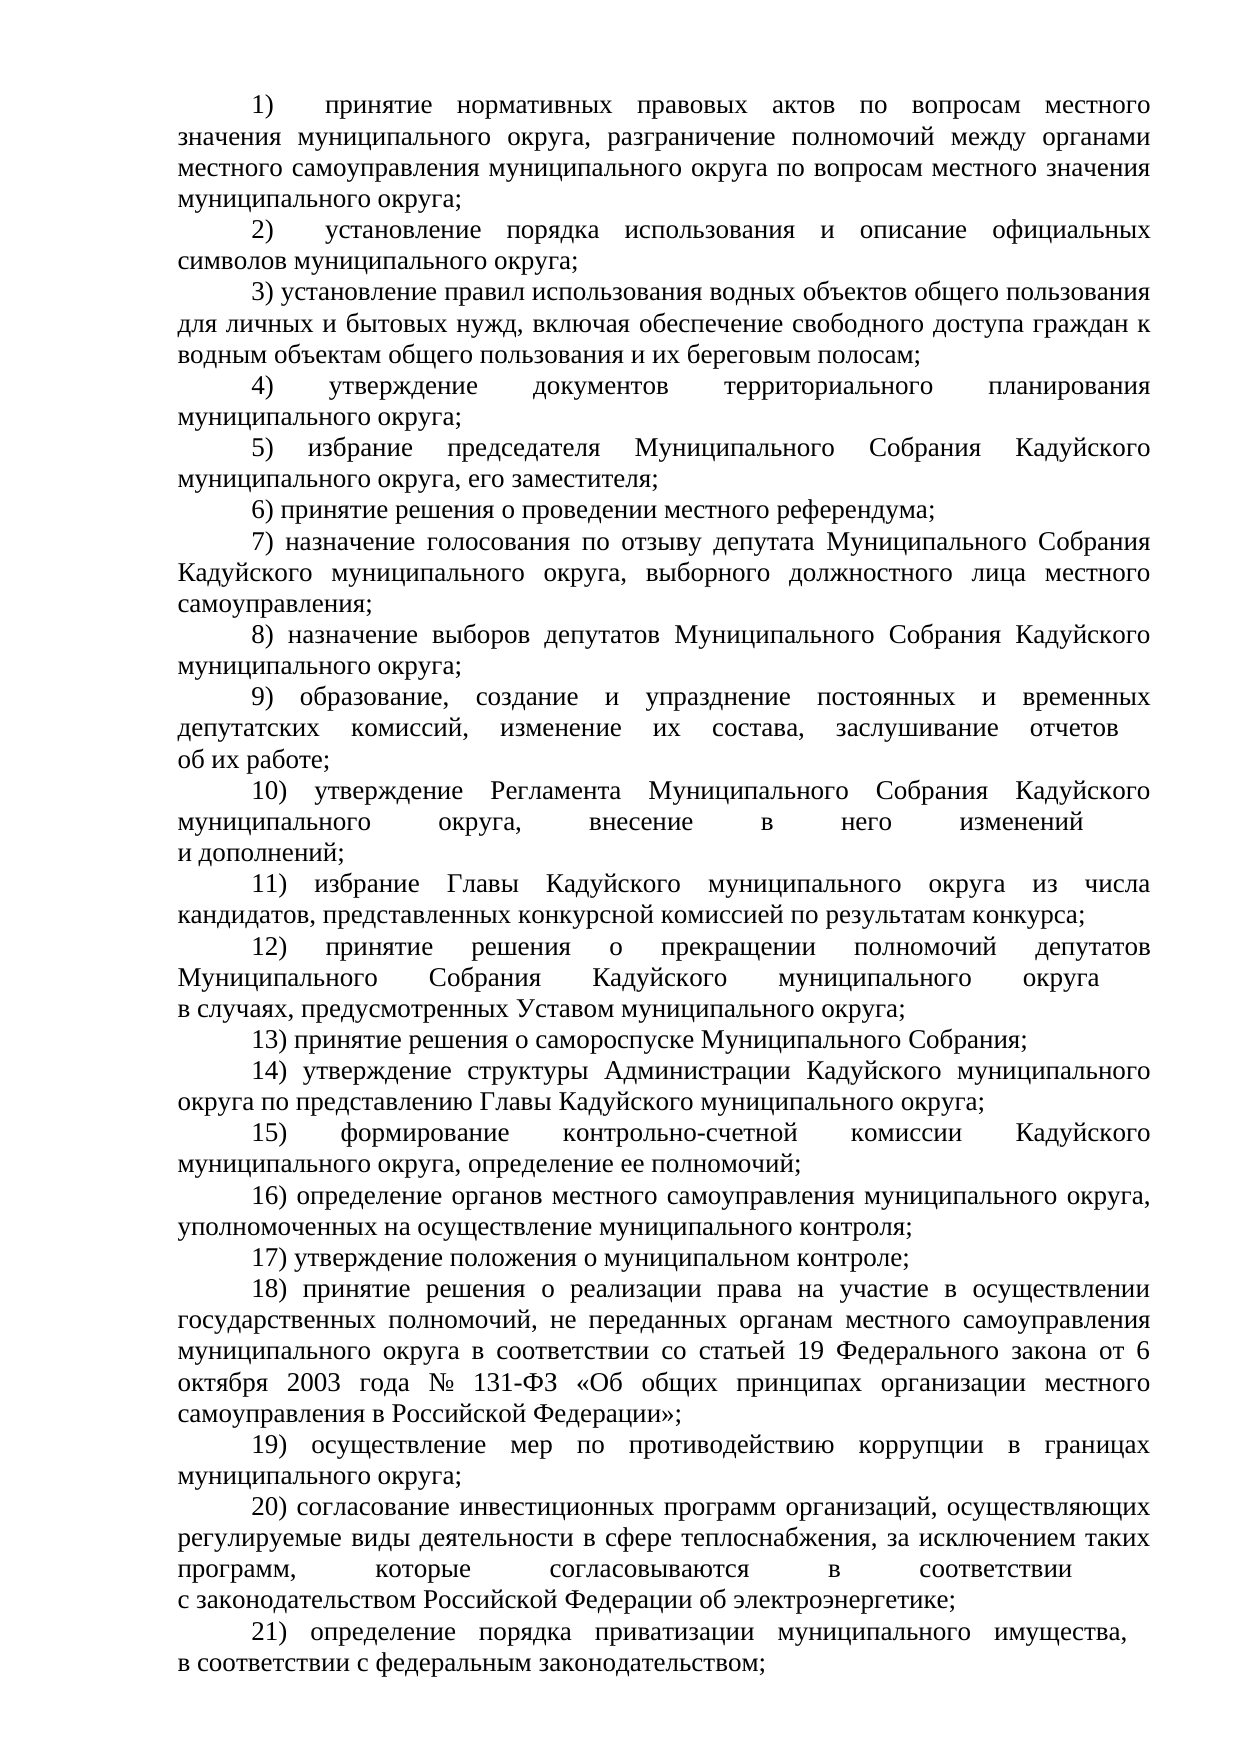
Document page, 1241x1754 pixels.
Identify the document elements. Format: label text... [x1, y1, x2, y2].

text 18) принятие решения о реализации права на участие в осуществлении государственных полномочий, не переданных органам местного самоуправления муниципального округа в соответствии со статьей 19 Федерального закона от 6 октября 2003 года № 131-ФЗ «Об общих принципах организации местного самоуправления в Российской Федерации»; [177, 1272, 1152, 1428]
text 19) осуществление мер по противодействию коррупции в границах муниципального округа; [177, 1428, 1152, 1490]
text 6) принятие решения о проведении местного референдума; [177, 493, 1152, 525]
text 9) образование, создание и упразднение постоянных и временных депутатских комиссий, изменение их состава, заслушивание отчетов об их работе; [177, 680, 1152, 774]
text 20) согласование инвестиционных программ организаций, осуществляющих регулируемые виды деятельности в сфере теплоснабжения, за исключением таких программ, которые согласовываются в соответствии с законодательством Российской Федерации об электроэнергетике; [177, 1490, 1152, 1615]
text 7) назначение голосования по отзыву депутата Муниципального Собрания Кадуйского муниципального округа, выборного должностного лица местного самоуправления; [177, 525, 1152, 618]
text 12) принятие решения о прекращении полномочий депутатов Муниципального Собрания Кадуйского муниципального округа в случаях, предусмотренных Уставом муниципального округа; [177, 929, 1152, 1023]
text 21) определение порядка приватизации муниципального имущества, в соответствии с федеральным законодательством; [177, 1615, 1152, 1677]
text 10) утверждение Регламента Муниципального Собрания Кадуйского муниципального округа, внесение в него изменений и дополнений; [177, 774, 1152, 867]
text 4) утверждение документов территориального планирования муниципального округа; [177, 369, 1152, 431]
list принятие нормативных правовых актов по вопросам местного значения муниципального округа, разграничение полномочий между органами местного самоуправления муниципального округа по вопросам местного значения муниципального округа; [177, 89, 1152, 213]
text 8) назначение выборов депутатов Муниципального Собрания Кадуйского муниципального округа; [177, 618, 1152, 680]
text 16) определение органов местного самоуправления муниципального округа, уполномоченных на осуществление муниципального контроля; [177, 1179, 1152, 1241]
list установление порядка использования и описание официальных символов муниципального округа; [177, 213, 1152, 276]
text 11) избрание Главы Кадуйского муниципального округа из числа кандидатов, представленных конкурсной комиссией по результатам конкурса; [177, 867, 1152, 929]
text 3) установление правил использования водных объектов общего пользования для личных и бытовых нужд, включая обеспечение свободного доступа граждан к водным объектам общего пользования и их береговым полосам; [177, 276, 1152, 369]
text 13) принятие решения о самороспуске Муниципального Собрания; [177, 1023, 1152, 1054]
text 5) избрание председателя Муниципального Собрания Кадуйского муниципального округа, его заместителя; [177, 431, 1152, 493]
text 14) утверждение структуры Администрации Кадуйского муниципального округа по представлению Главы Кадуйского муниципального округа; [177, 1054, 1152, 1116]
text 15) формирование контрольно-счетной комиссии Кадуйского муниципального округа, определение ее полномочий; [177, 1116, 1152, 1179]
text 17) утверждение положения о муниципальном контроле; [177, 1241, 1152, 1272]
